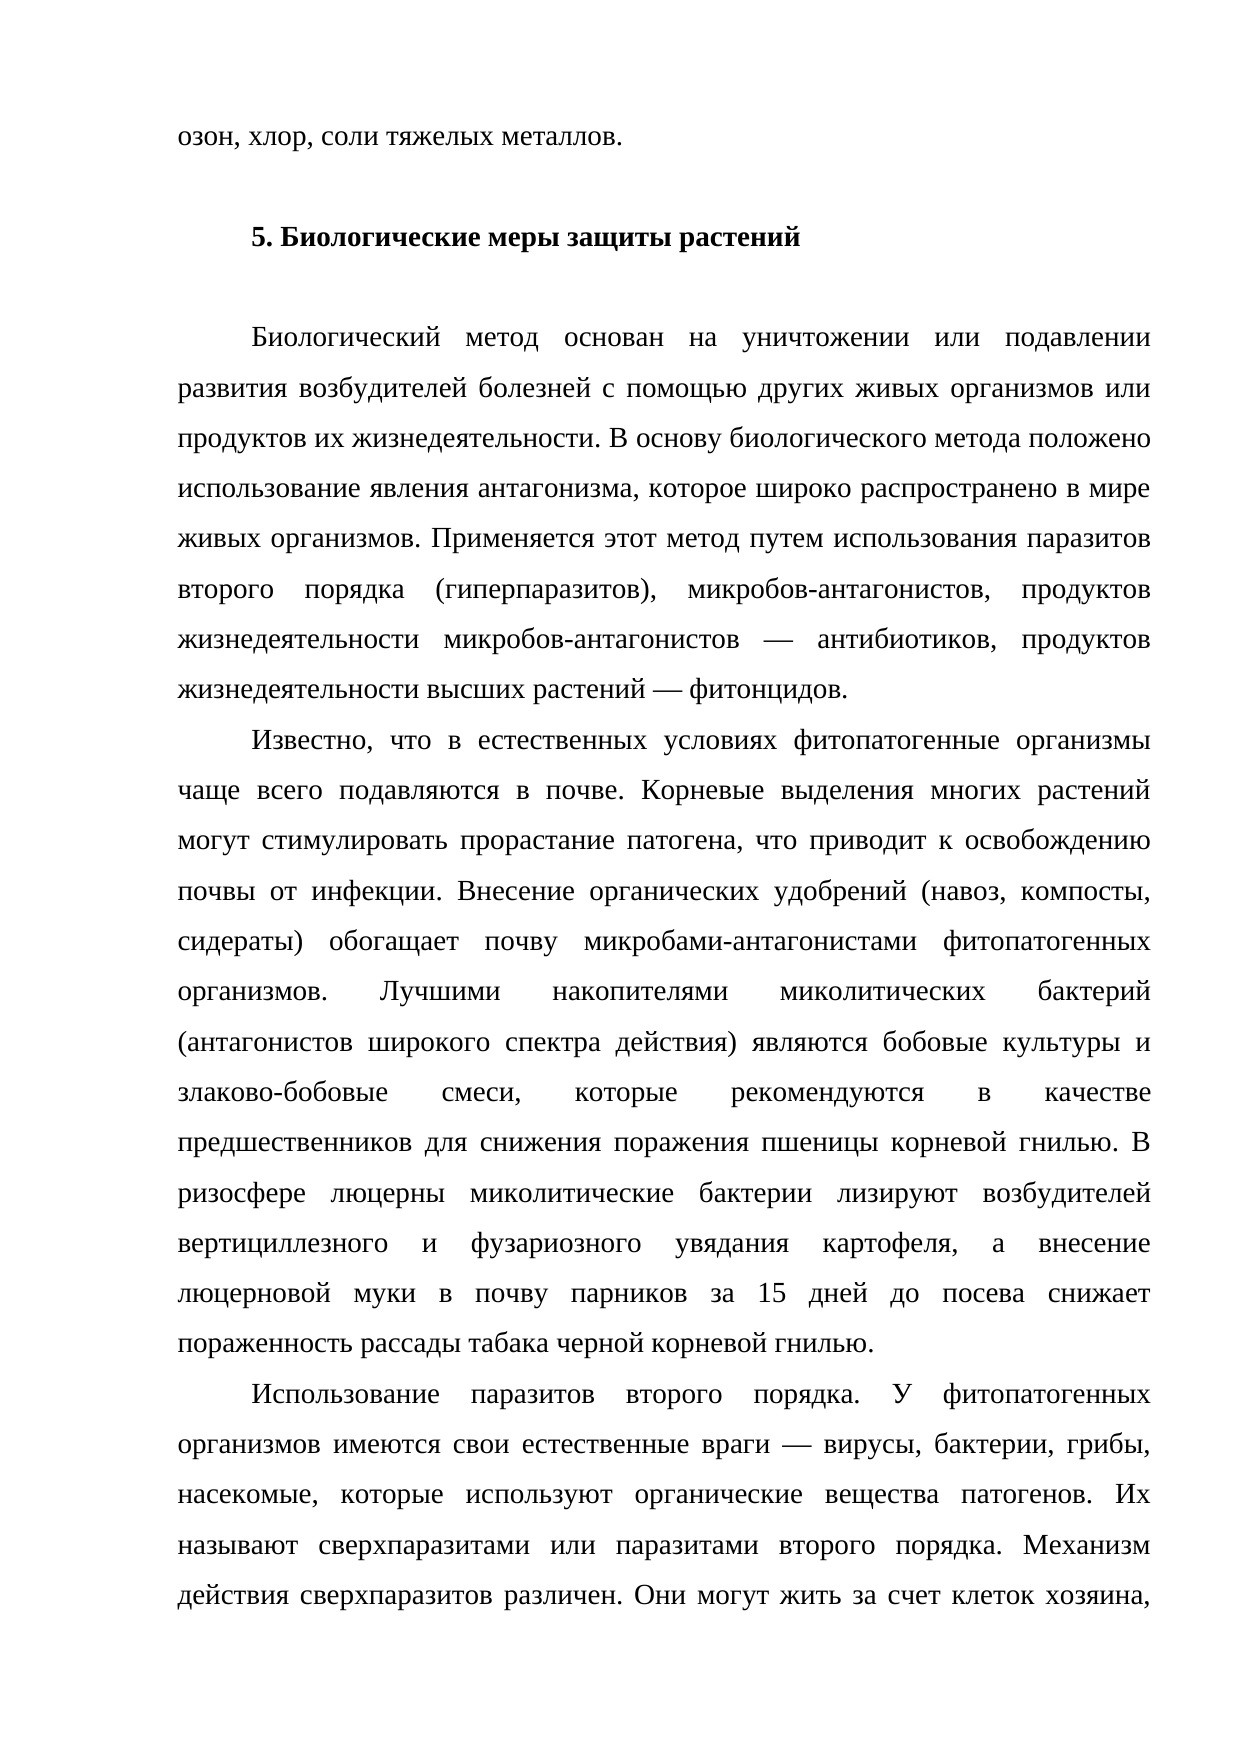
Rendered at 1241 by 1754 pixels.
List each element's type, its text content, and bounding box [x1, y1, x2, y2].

subtitle 5. Биологические меры защиты растений [177, 219, 1152, 252]
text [177, 1376, 1152, 1611]
text Известно, что в естественных условиях фитопатогенные организмы чаще всего подавляются в почве. Корневые выделения многих растений могут стимулировать прорастание патогена, что приводит к освобождению почвы от инфекции. Внесение органических удобрений (навоз, компосты, сидераты) обогащает почву микробами-антагонистами фитопатогенных организмов. Лучшими накопителями миколитических бактерий (антагонистов широкого спектра действия) являются бобовые культуры и злаково-бобовые смеси, которые рекомендуются в качестве предшественников для снижения поражения пшеницы корневой гнилью. В ризосфере люцерны миколитические бактерии лизируют возбудителей вертициллезного и фузариозного увядания картофеля, а внесение люцерновой муки в почву парников за 15 дней до посева снижает пораженность рассады табака черной корневой гнилью. [177, 722, 1152, 1359]
text Биологический метод основан на уничтожении или подавлении развития возбудителей болезней с помощью других живых организмов или продуктов их жизнедеятельности. В основу биологического метода положено использование явления антагонизма, которое широко распространено в мире живых организмов. Применяется этот метод путем использования паразитов второго порядка (гиперпаразитов), микробов-антагонистов, продуктов жизнедеятельности микробов-антагонистов — антибиотиков, продуктов жизнедеятельности высших растений — фитонцидов. [177, 319, 1152, 705]
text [177, 118, 1152, 152]
